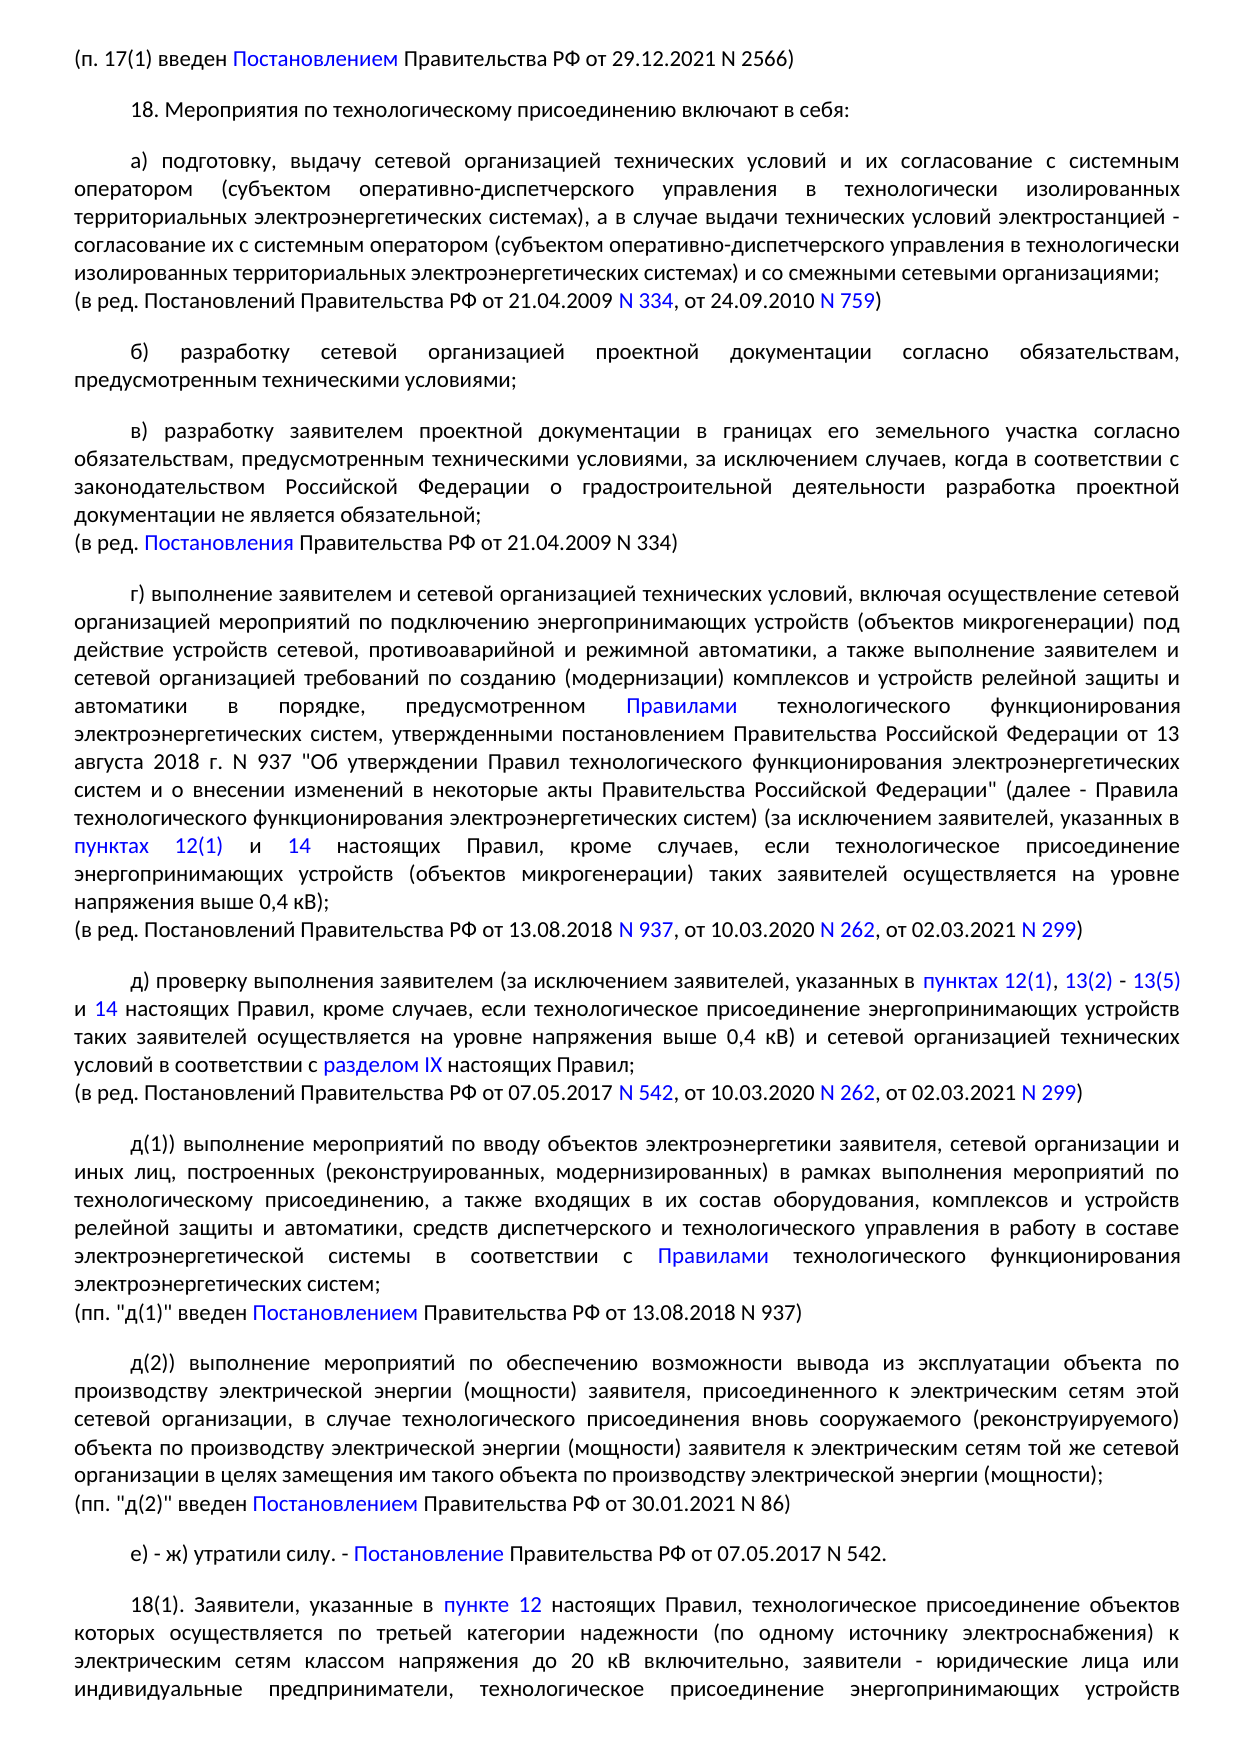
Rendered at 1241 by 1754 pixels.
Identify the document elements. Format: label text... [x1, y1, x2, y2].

text (в ред. Постановления Правительства РФ от 21.04.2009 N 334) [74, 528, 1181, 556]
text д(2)) выполнение мероприятий по обеспечению возможности вывода из эксплуатации объекта по производству электрической энергии (мощности) заявителя, присоединенного к электрическим сетям этой сетевой организации, в случае технологического присоединения вновь сооружаемого (реконструируемого) объекта по производству электрической энергии (мощности) заявителя к электрическим сетям той же сетевой организации в целях замещения им такого объекта по производству электрической энергии (мощности); [74, 1348, 1181, 1489]
text е) - ж) утратили силу. - Постановление Правительства РФ от 07.05.2017 N 542. [74, 1539, 1181, 1568]
text б) разработку сетевой организацией проектной документации согласно обязательствам, предусмотренным техническими условиями; [74, 337, 1181, 393]
text (в ред. Постановлений Правительства РФ от 13.08.2018 N 937, от 10.03.2020 N 262, от 02.03.2021 N 299) [74, 916, 1181, 943]
text (п. 17(1) введен Постановлением Правительства РФ от 29.12.2021 N 2566) [74, 44, 1181, 72]
text (в ред. Постановлений Правительства РФ от 07.05.2017 N 542, от 10.03.2020 N 262, от 02.03.2021 N 299) [74, 1078, 1181, 1107]
text д(1)) выполнение мероприятий по вводу объектов электроэнергетики заявителя, сетевой организации и иных лиц, построенных (реконструированных, модернизированных) в рамках выполнения мероприятий по технологическому присоединению, а также входящих в их состав оборудования, комплексов и устройств релейной защиты и автоматики, средств диспетчерского и технологического управления в работу в составе электроэнергетической системы в соответствии с Правилами технологического функционирования электроэнергетических систем; [74, 1129, 1181, 1298]
text в) разработку заявителем проектной документации в границах его земельного участка согласно обязательствам, предусмотренным техническими условиями, за исключением случаев, когда в соответствии с законодательством Российской Федерации о градостроительной деятельности разработка проектной документации не является обязательной; [74, 416, 1181, 528]
text д) проверку выполнения заявителем (за исключением заявителей, указанных в пунктах 12(1), 13(2) - 13(5) и 14 настоящих Правил, кроме случаев, если технологическое присоединение энергопринимающих устройств таких заявителей осуществляется на уровне напряжения выше 0,4 кВ) и сетевой организацией технических условий в соответствии с разделом IX настоящих Правил; [74, 966, 1181, 1078]
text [74, 1591, 1181, 1703]
text а) подготовку, выдачу сетевой организацией технических условий и их согласование с системным оператором (субъектом оперативно-диспетчерского управления в технологически изолированных территориальных электроэнергетических системах), а в случае выдачи технических условий электростанцией - согласование их с системным оператором (субъектом оперативно-диспетчерского управления в технологически изолированных территориальных электроэнергетических системах) и со смежными сетевыми организациями; [74, 146, 1181, 286]
text (пп. "д(1)" введен Постановлением Правительства РФ от 13.08.2018 N 937) [74, 1298, 1181, 1326]
text (в ред. Постановлений Правительства РФ от 21.04.2009 N 334, от 24.09.2010 N 759) [74, 286, 1181, 314]
text г) выполнение заявителем и сетевой организацией технических условий, включая осуществление сетевой организацией мероприятий по подключению энергопринимающих устройств (объектов микрогенерации) под действие устройств сетевой, противоаварийной и режимной автоматики, а также выполнение заявителем и сетевой организацией требований по созданию (модернизации) комплексов и устройств релейной защиты и автоматики в порядке, предусмотренном Правилами технологического функционирования электроэнергетических систем, утвержденными постановлением Правительства Российской Федерации от 13 августа 2018 г. N 937 "Об утверждении Правил технологического функционирования электроэнергетических систем и о внесении изменений в некоторые акты Правительства Российской Федерации" (далее - Правила технологического функционирования электроэнергетических систем) (за исключением заявителей, указанных в пунктах 12(1) и 14 настоящих Правил, кроме случаев, если технологическое присоединение энергопринимающих устройств (объектов микрогенерации) таких заявителей осуществляется на уровне напряжения выше 0,4 кВ); [74, 579, 1181, 916]
text 18. Мероприятия по технологическому присоединению включают в себя: [74, 95, 1181, 123]
text (пп. "д(2)" введен Постановлением Правительства РФ от 30.01.2021 N 86) [74, 1489, 1181, 1517]
